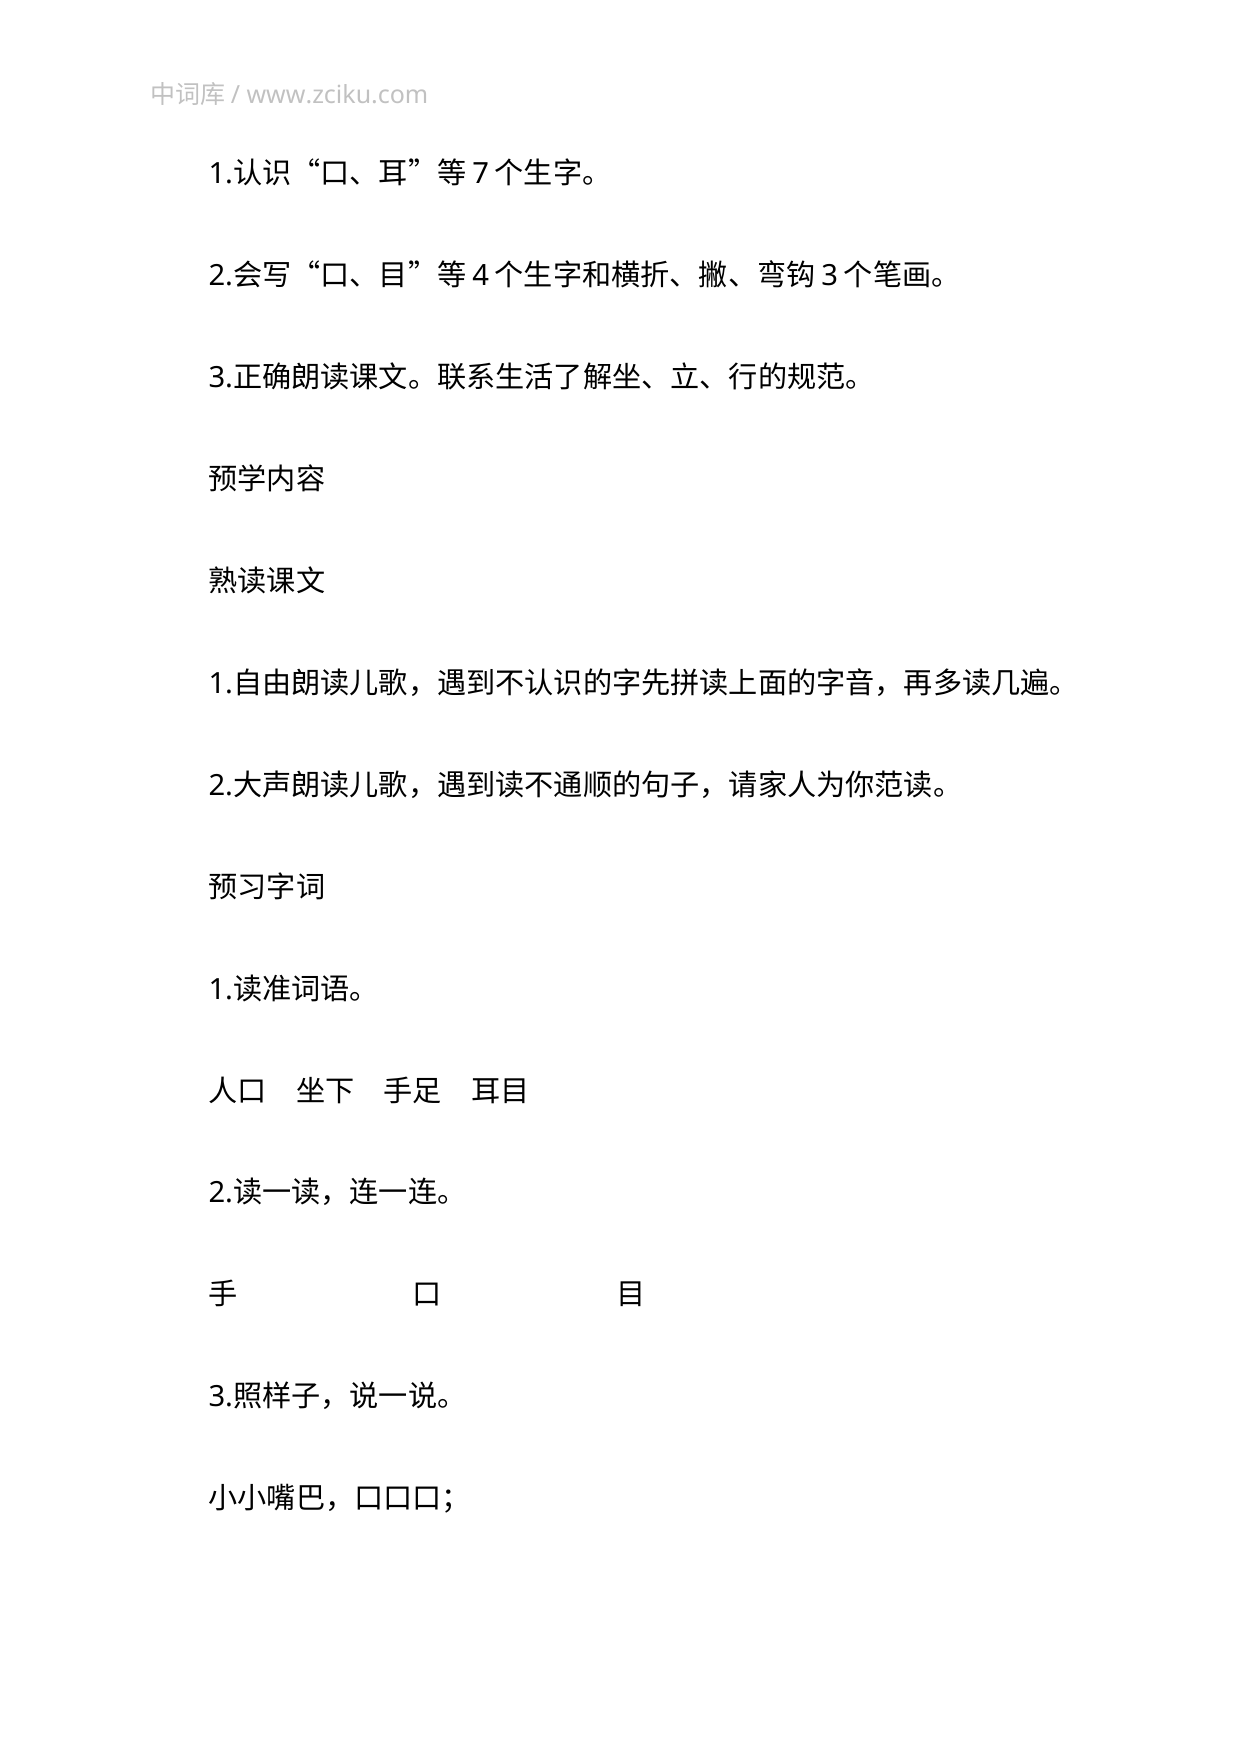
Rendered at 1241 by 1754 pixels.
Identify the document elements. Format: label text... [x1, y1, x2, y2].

text 1.读准词语。 [150, 965, 1090, 1008]
text 2.大声朗读儿歌，遇到读不通顺的句子，请家人为你范读。 [150, 761, 1090, 804]
text 1.自由朗读儿歌，遇到不认识的字先拼读上面的字音，再多读几遍。 [150, 659, 1090, 702]
text 熟读课文 [150, 558, 1090, 600]
text 3.正确朗读课文。联系生活了解坐、立、行的规范。 [150, 354, 1090, 396]
text 1.认识“口、耳”等7个生字。 [150, 150, 1090, 192]
text 预学内容 [150, 456, 1090, 498]
text 手 口 目 [150, 1271, 1090, 1313]
text 3.照样子，说一说。 [150, 1373, 1090, 1415]
text 2.读一读，连一连。 [150, 1169, 1090, 1211]
text 2.会写“口、目”等4个生字和横折、撇、弯钩3个笔画。 [150, 252, 1090, 294]
text 人口 坐下 手足 耳目 [150, 1067, 1090, 1109]
text 预习字词 [150, 863, 1090, 906]
text 小小嘴巴，口口口； [150, 1475, 1090, 1517]
